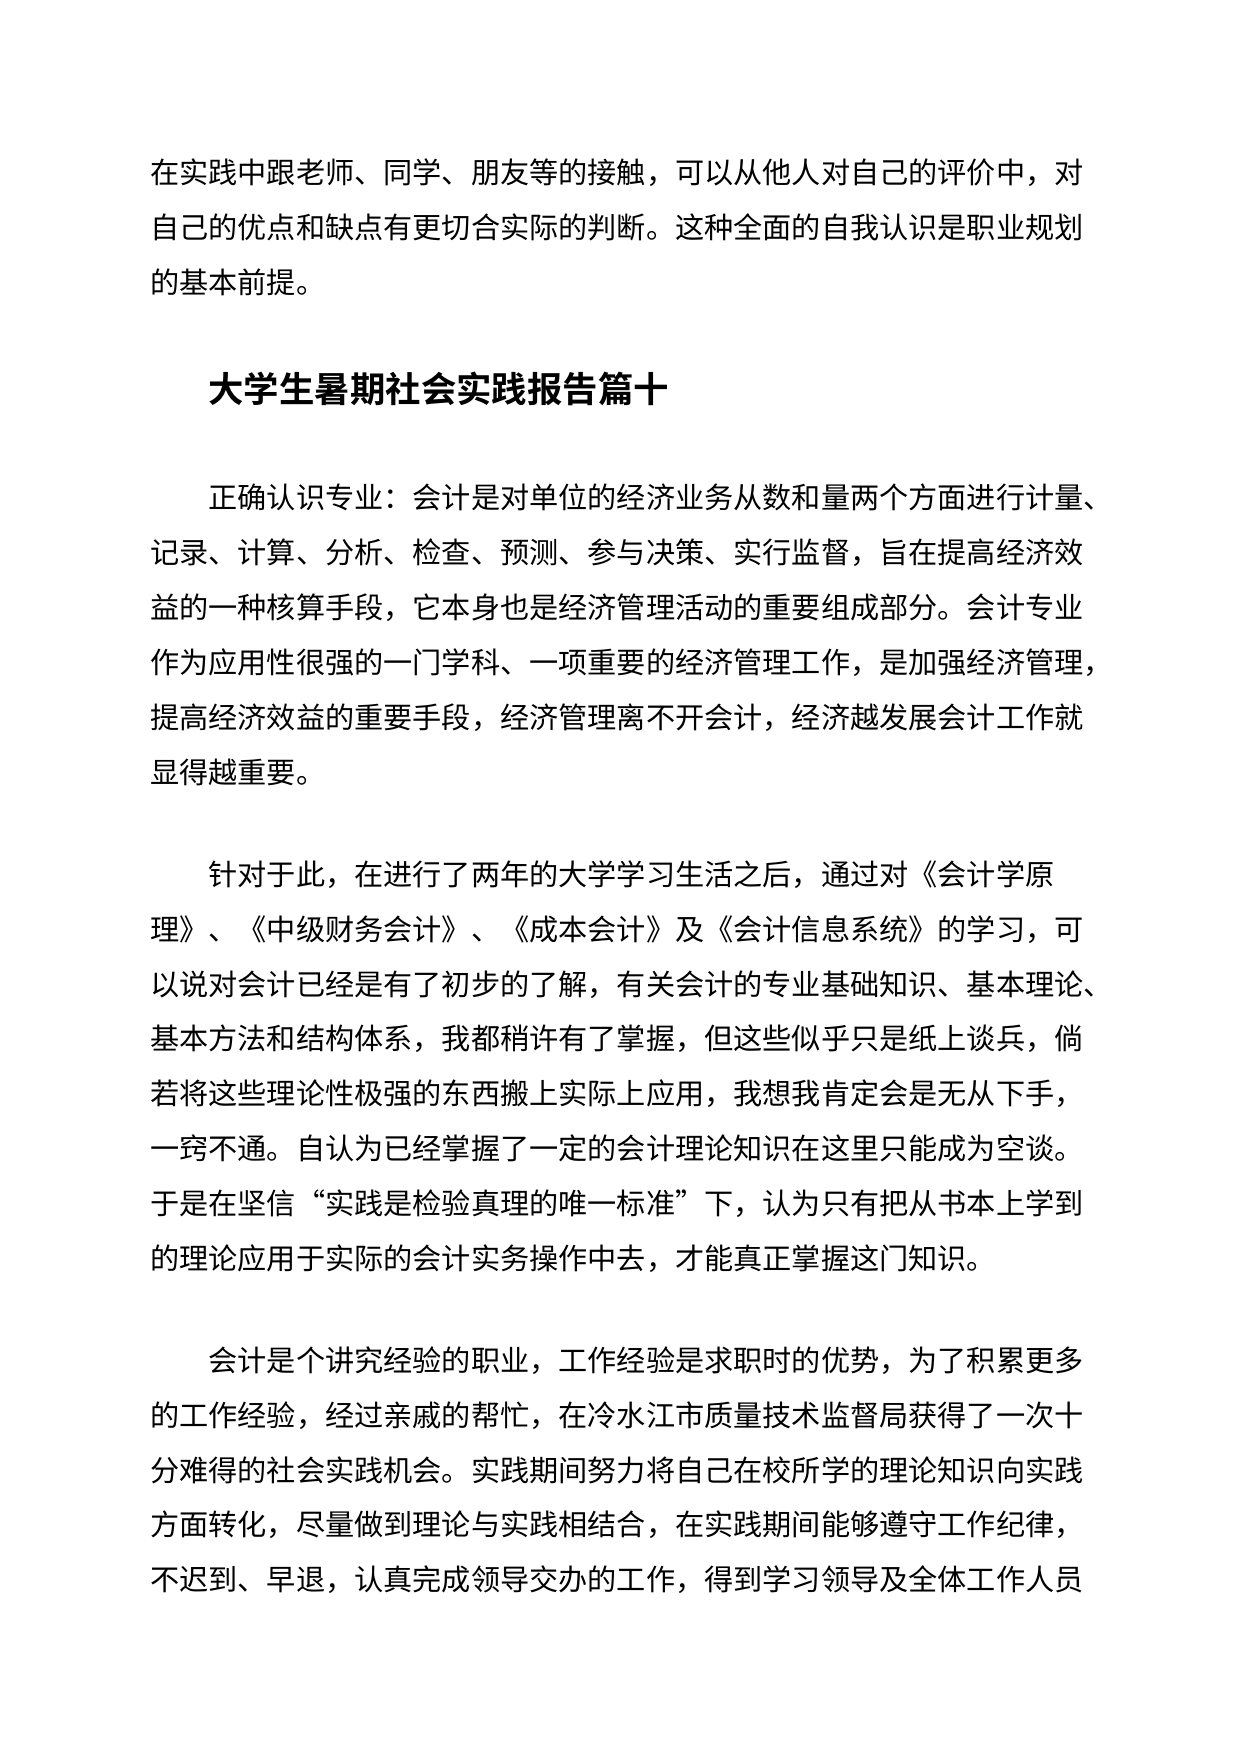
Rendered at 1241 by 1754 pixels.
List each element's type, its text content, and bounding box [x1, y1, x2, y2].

text 大学生暑期社会实践报告篇十 [150, 362, 1090, 413]
text 正确认识专业：会计是对单位的经济业务从数和量两个方面进行计量、记录、计算、分析、检查、预测、参与决策、实行监督，旨在提高经济效益的一种核算手段，它本身也是经济管理活动的重要组成部分。会计专业作为应用性很强的一门学科、一项重要的经济管理工作，是加强经济管理，提高经济效益的重要手段，经济管理离不开会计，经济越发展会计工作就显得越重要。 [150, 475, 1090, 792]
text 针对于此，在进行了两年的大学学习生活之后，通过对《会计学原理》、《中级财务会计》、《成本会计》及《会计信息系统》的学习，可以说对会计已经是有了初步的了解，有关会计的专业基础知识、基本理论、基本方法和结构体系，我都稍许有了掌握，但这些似乎只是纸上谈兵，倘若将这些理论性极强的东西搬上实际上应用，我想我肯定会是无从下手，一窍不通。自认为已经掌握了一定的会计理论知识在这里只能成为空谈。于是在坚信“实践是检验真理的唯一标准”下，认为只有把从书本上学到的理论应用于实际的会计实务操作中去，才能真正掌握这门知识。 [150, 851, 1090, 1278]
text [150, 1337, 1090, 1599]
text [150, 150, 1090, 302]
